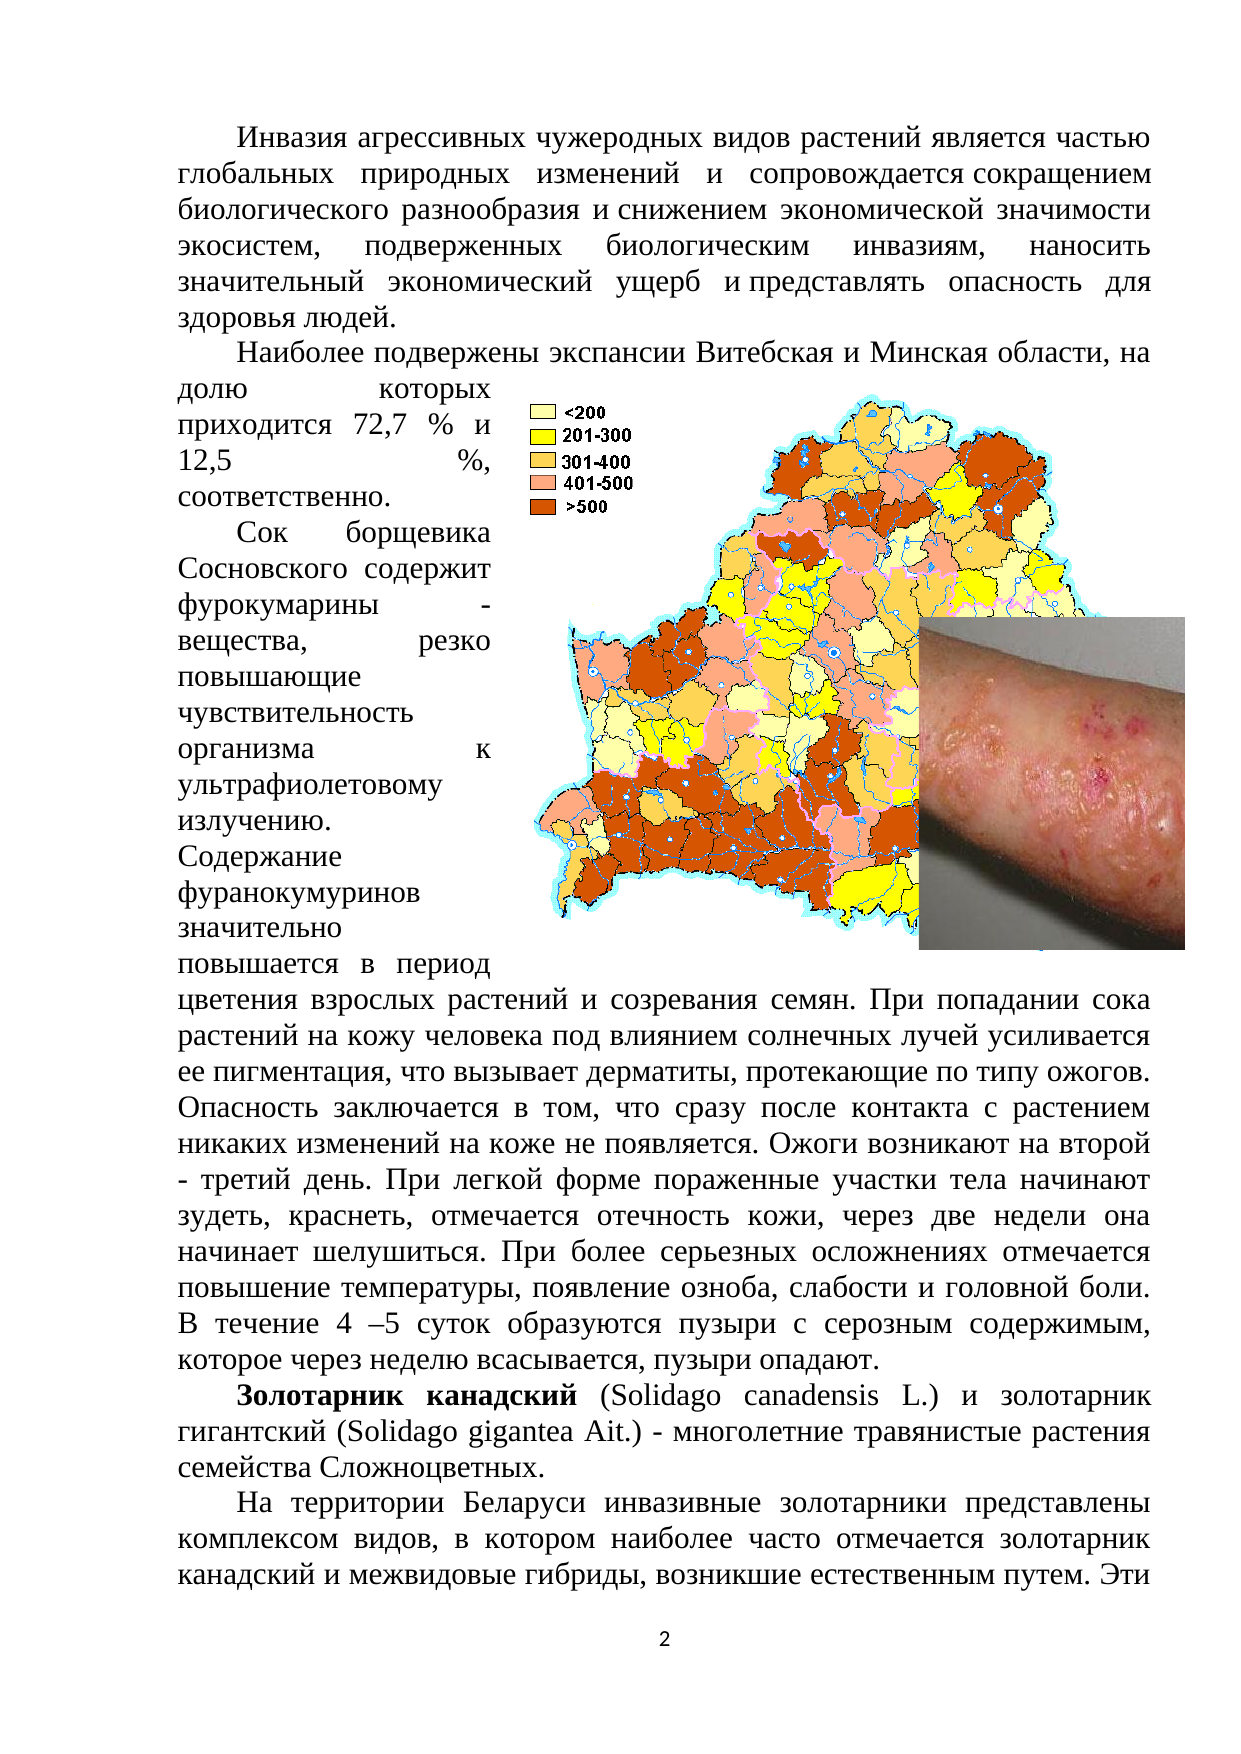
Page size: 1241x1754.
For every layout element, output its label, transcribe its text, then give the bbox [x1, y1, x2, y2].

text Золотарник канадский (Solidago canadensis L.) и золотарник гигантский (Solidago gigantea Ait.) - многолетние травянистые растения семейства Сложноцветных. [177, 1376, 1152, 1484]
text Сок борщевика Сосновского содержит фурокумарины - вещества, резко повышающие чувствительность организма к ультрафиолетовому излучению. Содержание фуранокумуринов значительно повышается в период цветения взрослых растений и созревания семян. При попадании сока растений на кожу человека под влиянием солнечных лучей усиливается ее пигментация, что вызывает дерматиты, протекающие по типу ожогов. Опасность заключается в том, что сразу после контакта с растением никаких изменений на коже не появляется. Ожоги возникают на второй - третий день. При легкой форме пораженные участки тела начинают зудеть, краснеть, отмечается отечность кожи, через две недели она начинает шелушиться. При более серьезных осложнениях отмечается повышение температуры, появление озноба, слабости и головной боли. В течение 4 –5 суток образуются пузыри с серозным содержимым, которое через неделю всасывается, пузыри опадают. [177, 513, 1152, 1376]
text Наиболее подвержены экспансии Витебская и Минская области, на долю которых приходится 72,7 % и 12,5 %, соответственно. [177, 334, 1152, 513]
text Инвазия агрессивных чужеродных видов растений является частью глобальных природных изменений и сопровождается сокращением биологического разнообразия и снижением экономической значимости экосистем, подверженных биологическим инвазиям, наносить значительный экономический ущерб и представлять опасность для здоровья людей. [177, 118, 1152, 334]
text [177, 1484, 1152, 1592]
picture [509, 385, 1187, 959]
